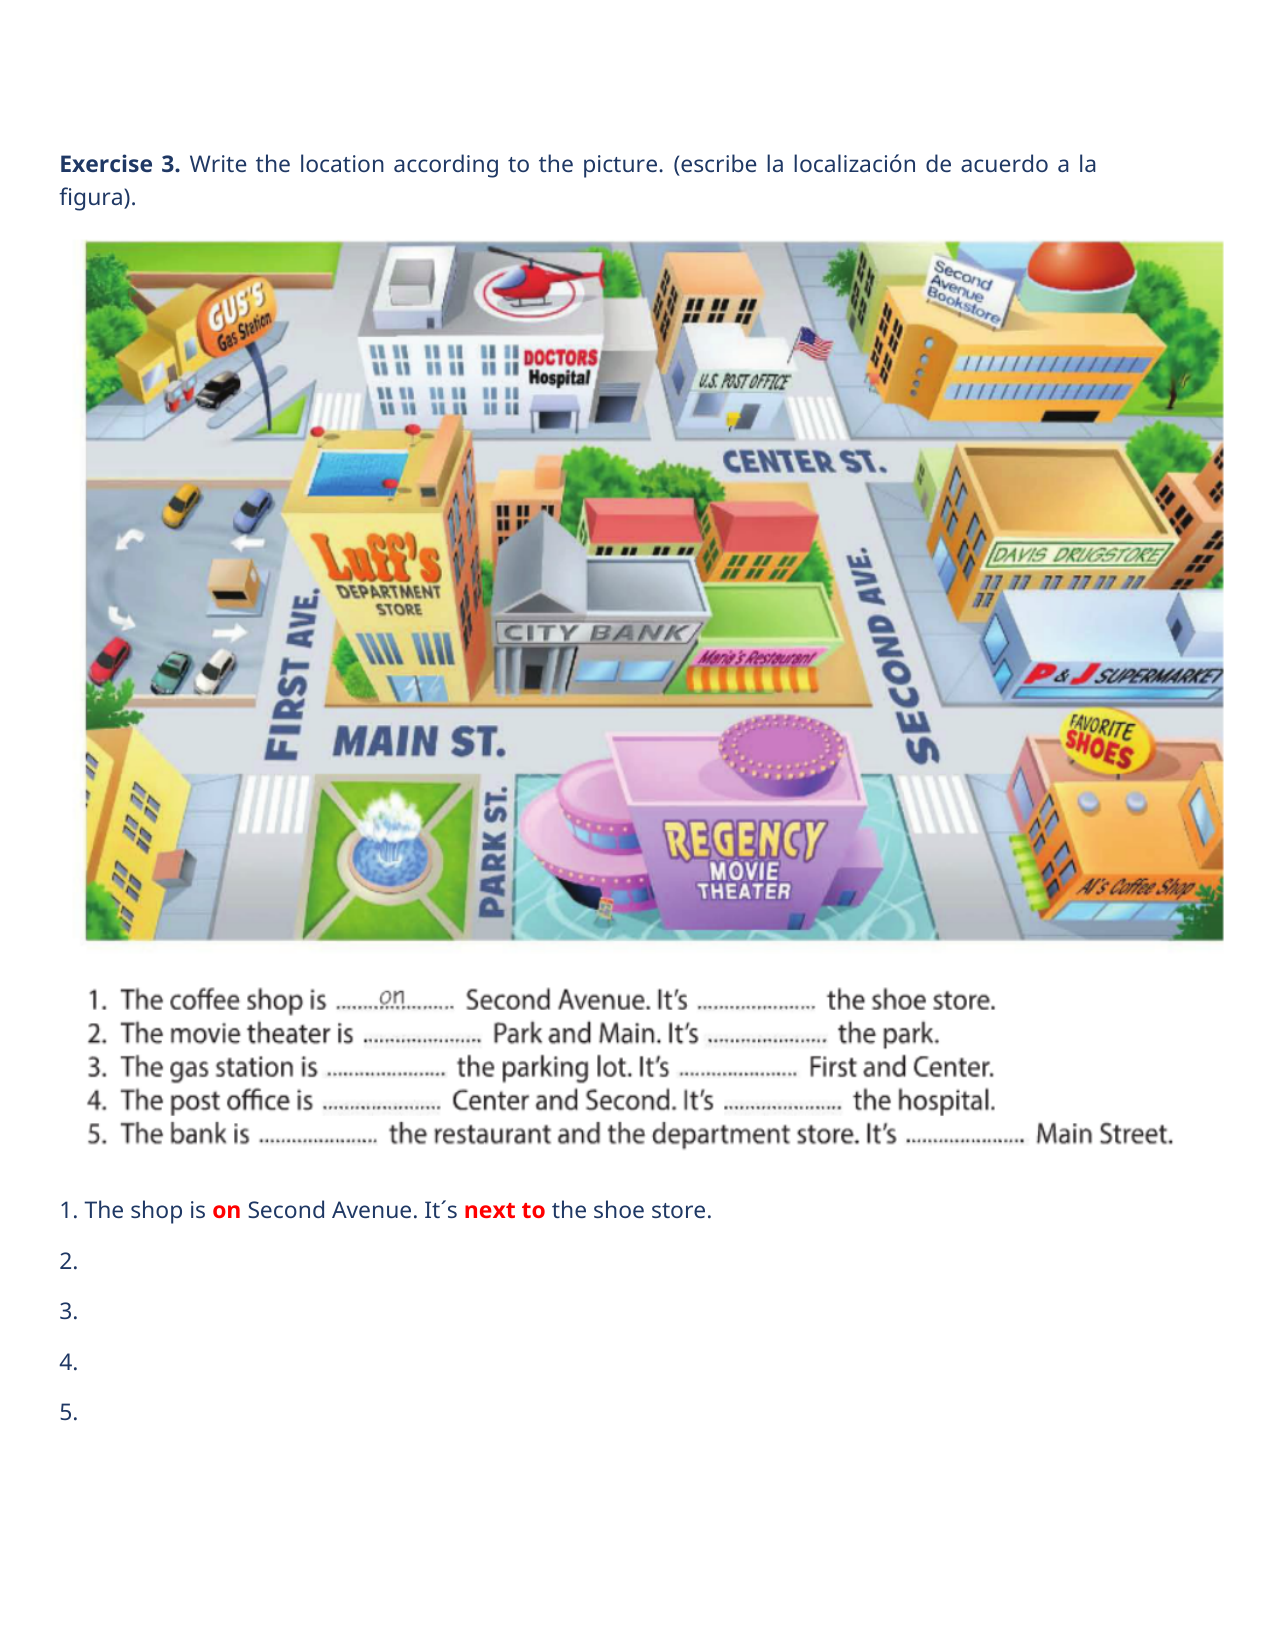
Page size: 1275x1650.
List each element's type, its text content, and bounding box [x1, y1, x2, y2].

picture [59, 231, 1242, 1176]
text 4. [59, 1346, 1098, 1377]
text 3. [59, 1295, 1098, 1326]
text 2. [59, 1245, 1098, 1276]
text Exercise 3. Write the location according to the picture. (escribe la localización de acuerdo a la figura). [59, 148, 1098, 213]
text 5. [59, 1396, 1098, 1427]
text 1. The shop is on Second Avenue. It´s next to the shoe store. [59, 1194, 1098, 1226]
